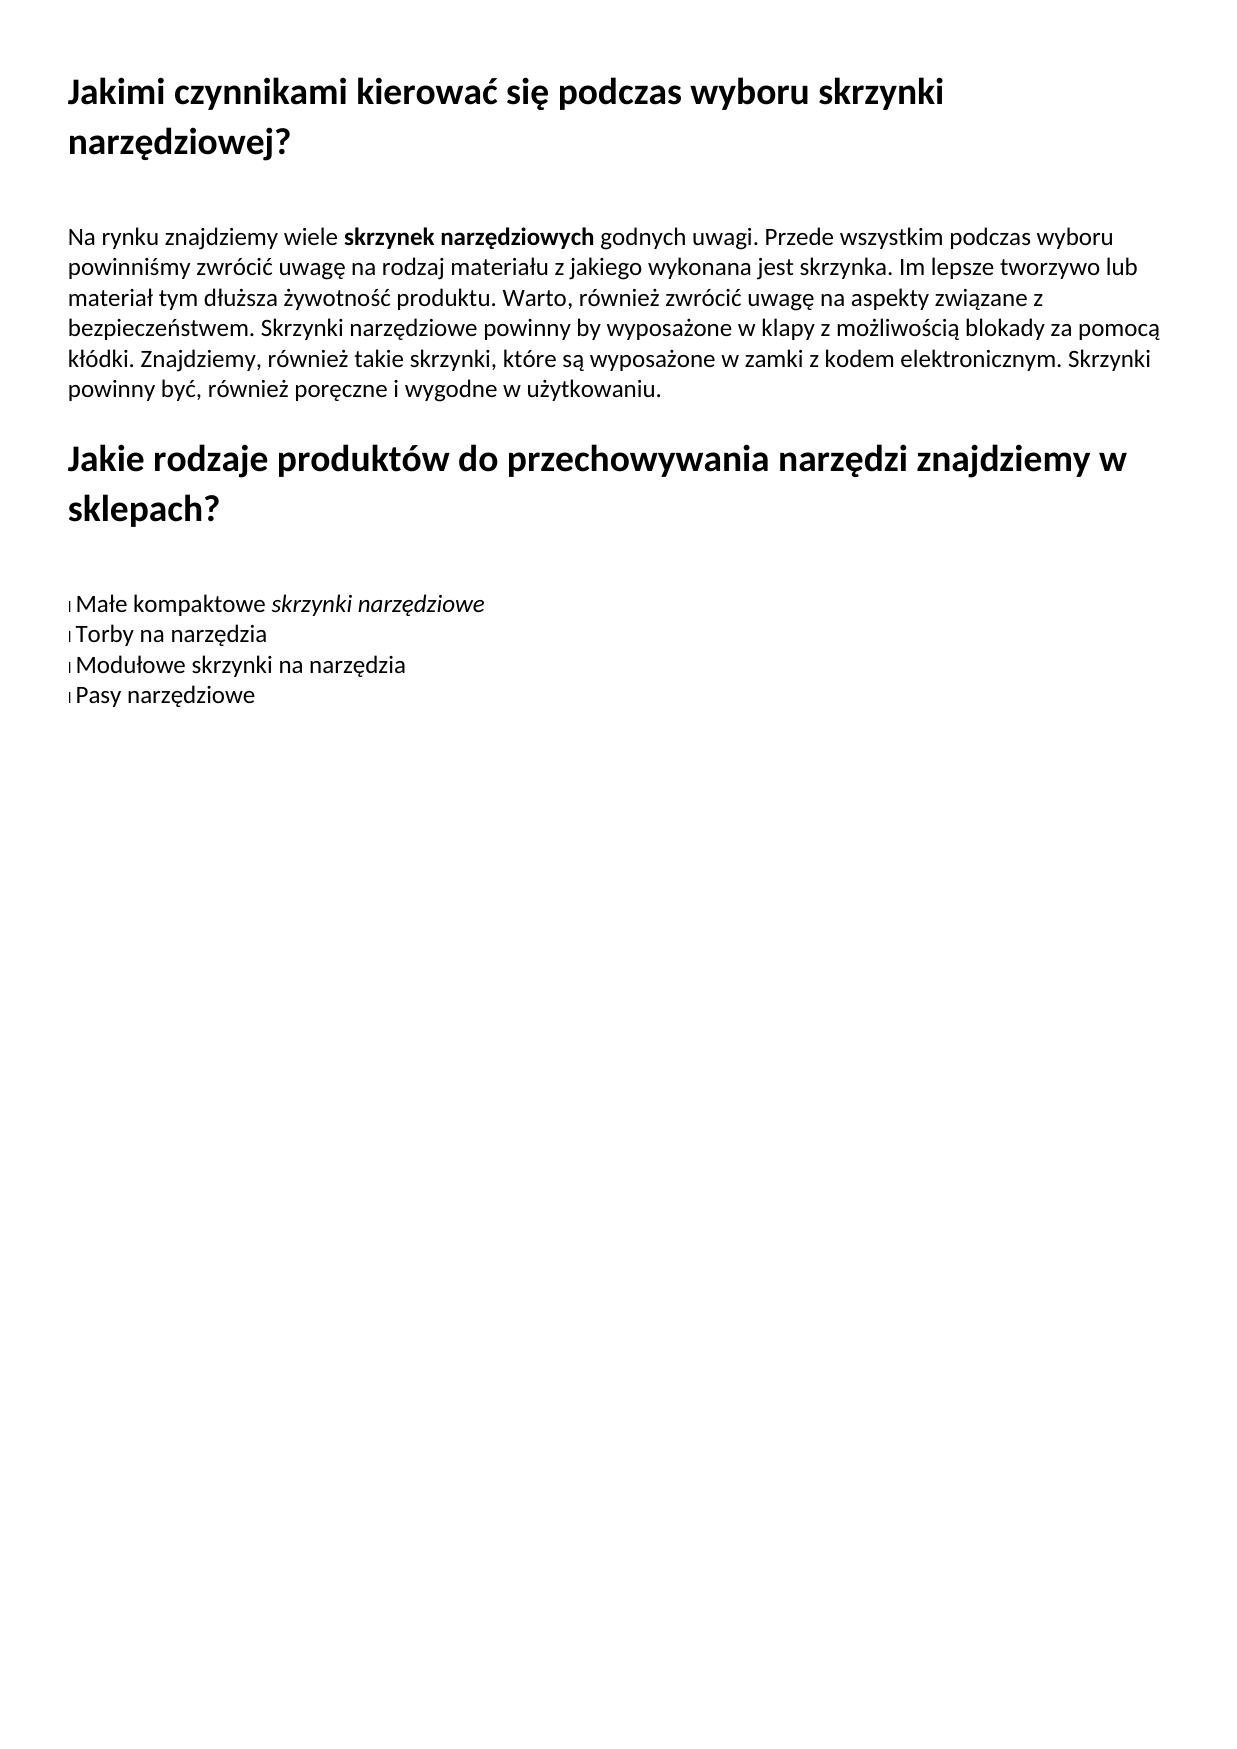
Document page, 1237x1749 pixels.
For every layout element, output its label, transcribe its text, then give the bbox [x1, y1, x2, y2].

text Jakimi czynnikami kierować się podczas wyboru skrzynki narzędziowej? [68, 68, 1169, 164]
text l Pasy narzędziowe [68, 679, 1169, 710]
text l Małe kompaktowe skrzynki narzędziowe [68, 588, 1169, 618]
text Na rynku znajdziemy wiele skrzynek narzędziowych godnych uwagi. Przede wszystkim podczas wyboru powinniśmy zwrócić uwagę na rodzaj materiału z jakiego wykonana jest skrzynka. Im lepsze tworzywo lub materiał tym dłuższa żywotność produktu. Warto, również zwrócić uwagę na aspekty związane z bezpieczeństwem. Skrzynki narzędziowe powinny by wyposażone w klapy z możliwością blokady za pomocą kłódki. Znajdziemy, również takie skrzynki, które są wyposażone w zamki z kodem elektronicznym. Skrzynki powinny być, również poręczne i wygodne w użytkowaniu. [68, 221, 1169, 404]
text Jakie rodzaje produktów do przechowywania narzędzi znajdziemy w sklepach? [68, 435, 1169, 531]
text l Torby na narzędzia [68, 618, 1169, 649]
text l Modułowe skrzynki na narzędzia [68, 649, 1169, 679]
